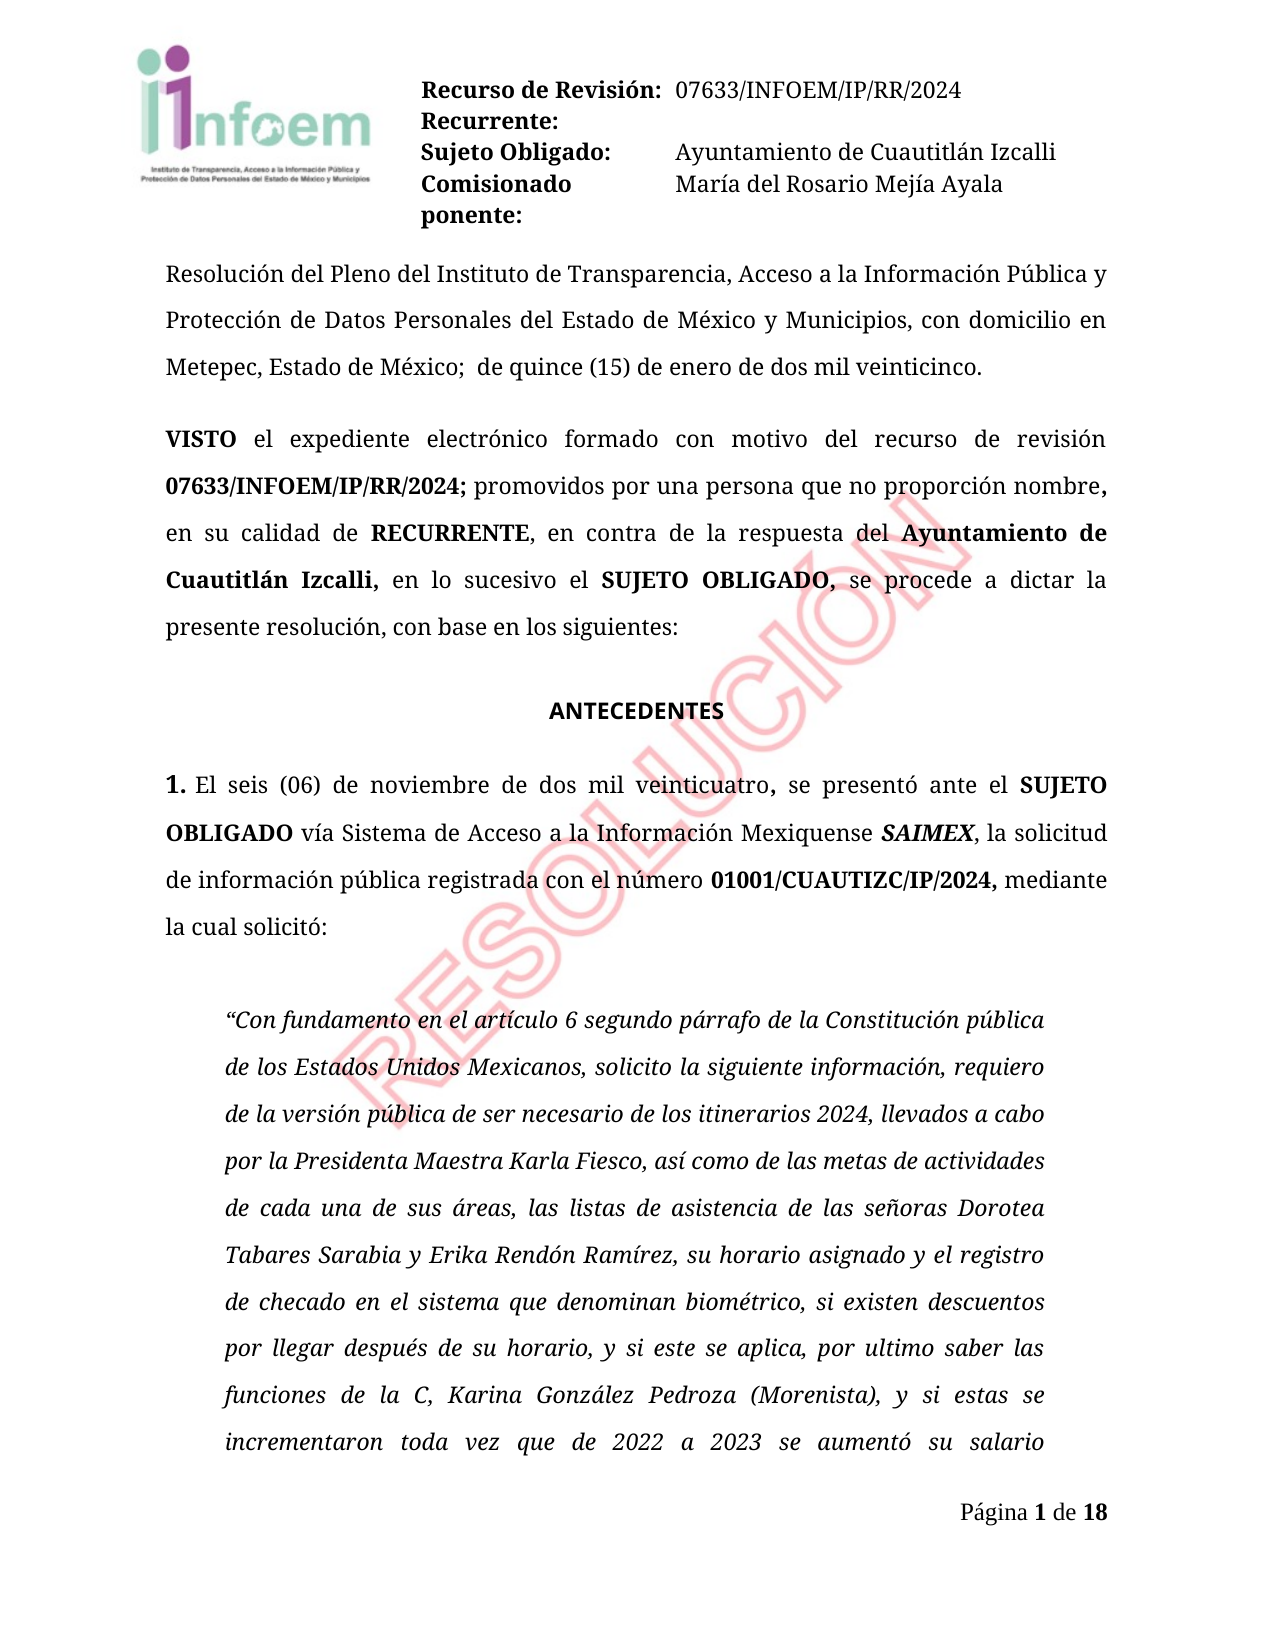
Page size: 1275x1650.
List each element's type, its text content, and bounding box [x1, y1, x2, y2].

list El seis (06) de noviembre de dos mil veinticuatro, se presentó ante el SUJETO OBLIGADO vía Sistema de Acceso a la Información Mexiquense SAIMEX, la solicitud de información pública registrada con el número 01001/CUAUTIZC/IP/2024, mediante la cual solicitó: [165, 767, 1107, 942]
text Resolución del Pleno del Instituto de Transparencia, Acceso a la Información Pública y Protección de Datos Personales del Estado de México y Municipios, con domicilio en Metepec, Estado de México; de quince (15) de enero de dos mil veinticinco. [165, 258, 1107, 383]
text VISTO el expediente electrónico formado con motivo del recurso de revisión 07633/INFOEM/IP/RR/2024; promovidos por una persona que no proporción nombre, en su calidad de RECURRENTE, en contra de la respuesta del Ayuntamiento de Cuautitlán Izcalli, en lo sucesivo el SUJETO OBLIGADO, se procede a dictar la presente resolución, con base en los siguientes: [165, 423, 1107, 642]
subtitle ANTECEDENTES [165, 695, 1107, 726]
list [224, 1004, 1048, 1457]
picture [22, 0, 1251, 1588]
